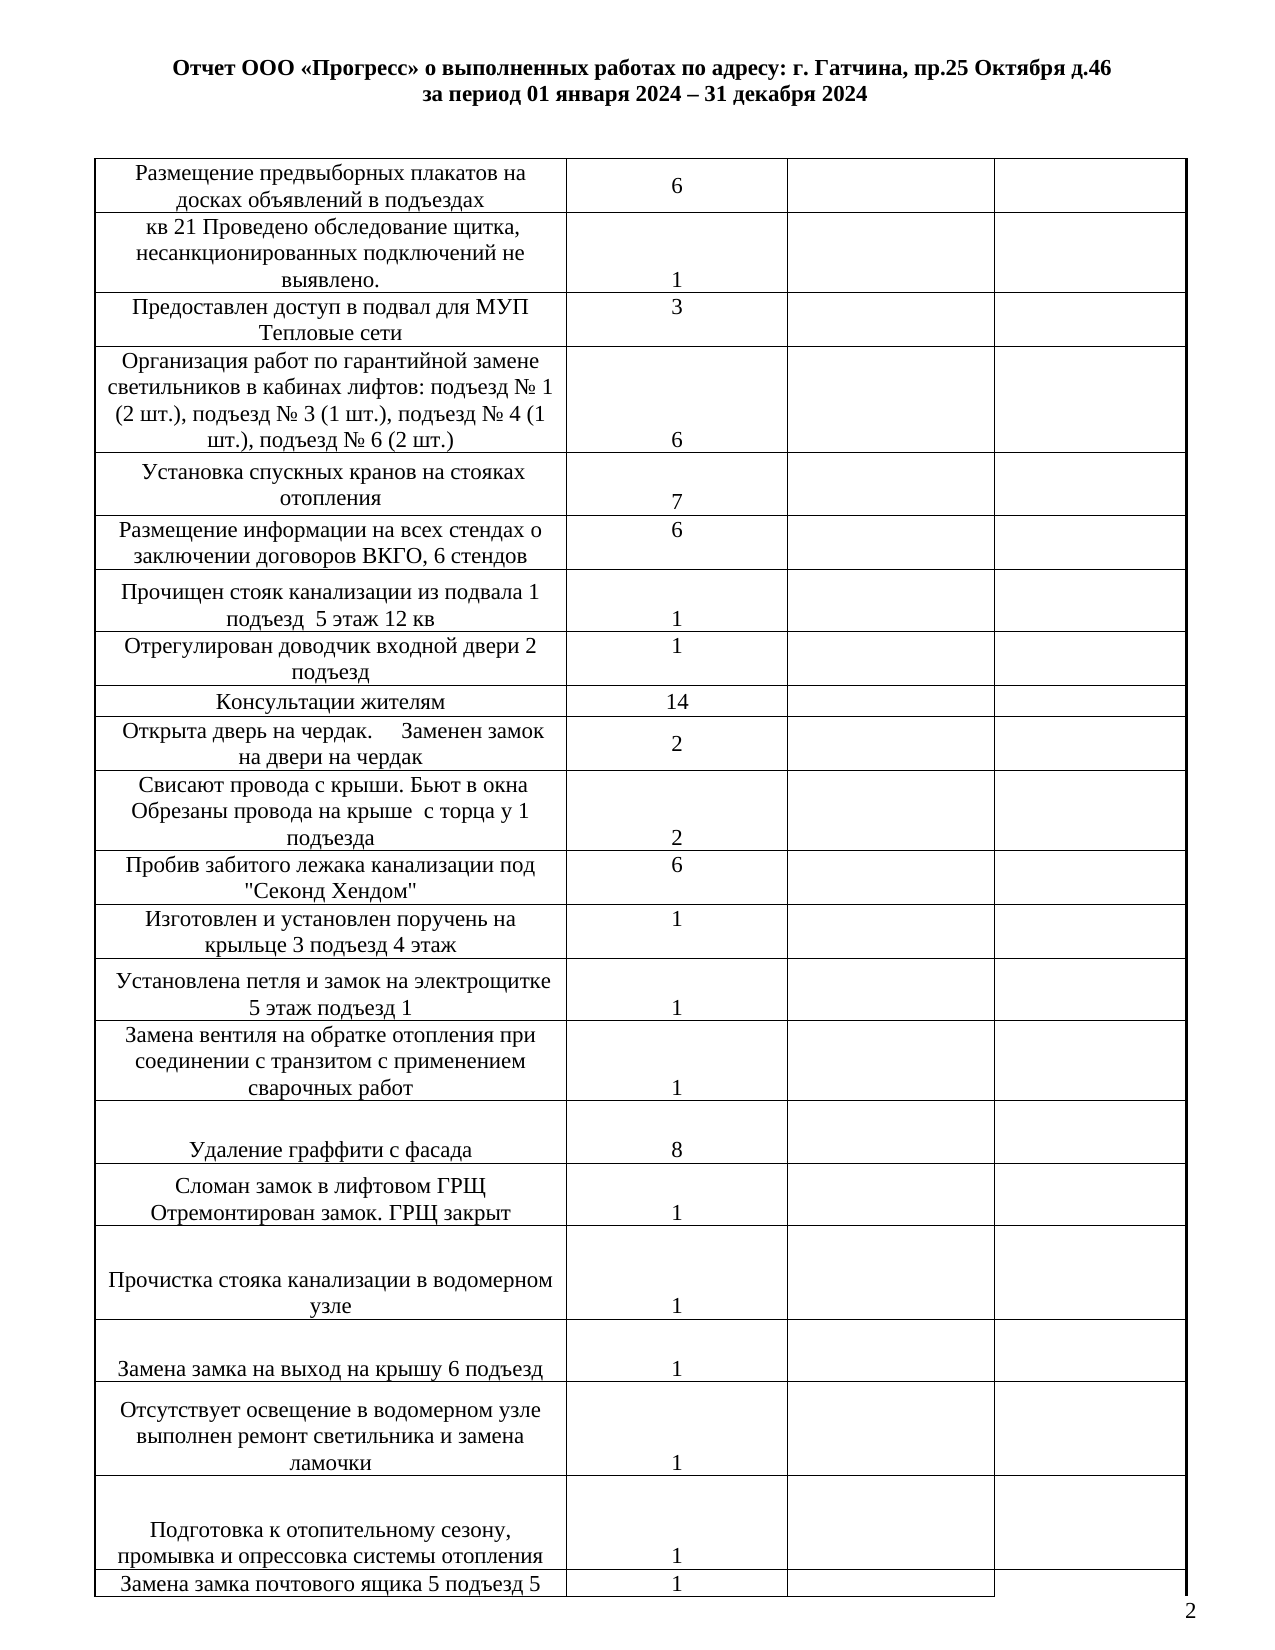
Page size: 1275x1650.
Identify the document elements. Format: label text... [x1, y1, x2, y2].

table_cell 6 [567, 159, 787, 212]
table_cell Установка спускных кранов на стояках отопления [96, 453, 566, 515]
table_cell [788, 1320, 994, 1381]
table_cell [995, 1570, 1185, 1596]
table_cell [788, 213, 994, 292]
table_cell [995, 632, 1185, 685]
table_cell [788, 1570, 994, 1596]
table_cell Отсутствует освещение в водомерном узле выполнен ремонт светильника и замена ламочки [96, 1382, 566, 1475]
table_cell 14 [567, 686, 787, 716]
table_cell [995, 905, 1185, 957]
table_cell [995, 516, 1185, 568]
table_cell 7 [567, 453, 787, 515]
table_cell Установлена петля и замок на электрощитке 5 этаж подъезд 1 [96, 959, 566, 1020]
table_cell Прочищен стояк канализации из подвала 1 подъезд 5 этаж 12 кв [96, 570, 566, 631]
table_cell 6 [567, 516, 787, 568]
table_cell 1 [567, 959, 787, 1020]
table_cell [995, 771, 1185, 850]
table_cell Подготовка к отопительному сезону, промывка и опрессовка системы отопления [96, 1476, 566, 1569]
table_cell Изготовлен и установлен поручень на крыльце 3 подъезд 4 этаж [96, 905, 566, 957]
table_cell [788, 771, 994, 850]
table_cell Отрегулирован доводчик входной двери 2 подъезд [96, 632, 566, 685]
table_cell 2 [567, 771, 787, 850]
table_cell Консультации жителям [96, 686, 566, 716]
table_cell [788, 717, 994, 770]
table_cell 1 [567, 1021, 787, 1100]
table_cell 1 [567, 1382, 787, 1475]
table_cell [788, 570, 994, 631]
table_cell Размещение информации на всех стендах о заключении договоров ВКГО, 6 стендов [96, 516, 566, 568]
table_cell [995, 959, 1185, 1020]
table_cell [995, 213, 1185, 292]
table_cell [788, 1226, 994, 1319]
table_cell [995, 1320, 1185, 1381]
table_cell 1 [567, 1320, 787, 1381]
table_cell [788, 1476, 994, 1569]
table_cell Организация работ по гарантийной замене светильников в кабинах лифтов: подъезд № 1 (2 шт.), подъезд № 3 (1 шт.), подъезд № 4 (1 шт.), подъезд № 6 (2 шт.) [96, 347, 566, 452]
table_cell [788, 516, 994, 568]
table_cell [788, 632, 994, 685]
table_cell Удаление граффити с фасада [96, 1101, 566, 1162]
table_cell [788, 1101, 994, 1162]
table_cell [788, 159, 994, 212]
table_cell [995, 1101, 1185, 1162]
table_cell Пробив забитого лежака канализации под "Секонд Хендом" [96, 851, 566, 904]
table_cell Свисают провода с крыши. Бьют в окна Обрезаны провода на крыше с торца у 1 подъезда [96, 771, 566, 850]
table_cell [788, 905, 994, 957]
table_cell [995, 717, 1185, 770]
table_cell Предоставлен доступ в подвал для МУП Тепловые сети [96, 293, 566, 346]
table_cell [995, 1382, 1185, 1475]
table_cell [995, 453, 1185, 515]
table_cell 2 [567, 717, 787, 770]
table_cell [995, 851, 1185, 904]
table_cell [995, 1021, 1185, 1100]
table_cell [788, 453, 994, 515]
table_cell Замена замка на выход на крышу 6 подъезд [96, 1320, 566, 1381]
table_cell [788, 851, 994, 904]
table_cell кв 21 Проведено обследование щитка, несанкционированных подключений не выявлено. [96, 213, 566, 292]
table_cell [788, 959, 994, 1020]
table_cell [788, 1164, 994, 1225]
table_cell [995, 1476, 1185, 1569]
table_cell 8 [567, 1101, 787, 1162]
table_cell [788, 1382, 994, 1475]
table_cell Замена вентиля на обратке отопления при соединении с транзитом с применением сварочных работ [96, 1021, 566, 1100]
table_cell 1 [567, 213, 787, 292]
table_cell 6 [567, 347, 787, 452]
table_cell Размещение предвыборных плакатов на досках объявлений в подъездах [96, 159, 566, 212]
table_cell 1 [567, 1476, 787, 1569]
table_cell Открыта дверь на чердак. Заменен замок на двери на чердак [96, 717, 566, 770]
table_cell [96, 1570, 566, 1596]
table_cell [788, 293, 994, 346]
table_cell [995, 1164, 1185, 1225]
table_cell 1 [567, 1226, 787, 1319]
table_cell 1 [567, 632, 787, 685]
table_cell Прочистка стояка канализации в водомерном узле [96, 1226, 566, 1319]
table_cell 1 [567, 1164, 787, 1225]
table_cell [788, 686, 994, 716]
table_cell 3 [567, 293, 787, 346]
table_cell [995, 570, 1185, 631]
table_cell [995, 1226, 1185, 1319]
table_cell [995, 293, 1185, 346]
table_cell 1 [567, 1570, 787, 1596]
table_cell [788, 1021, 994, 1100]
table_cell 6 [567, 851, 787, 904]
table_cell [788, 347, 994, 452]
table_cell [995, 347, 1185, 452]
table_cell [995, 159, 1185, 212]
table_cell 1 [567, 570, 787, 631]
table_cell [995, 686, 1185, 716]
table_cell Сломан замок в лифтовом ГРЩ Отремонтирован замок. ГРЩ закрыт [96, 1164, 566, 1225]
table_cell 1 [567, 905, 787, 957]
